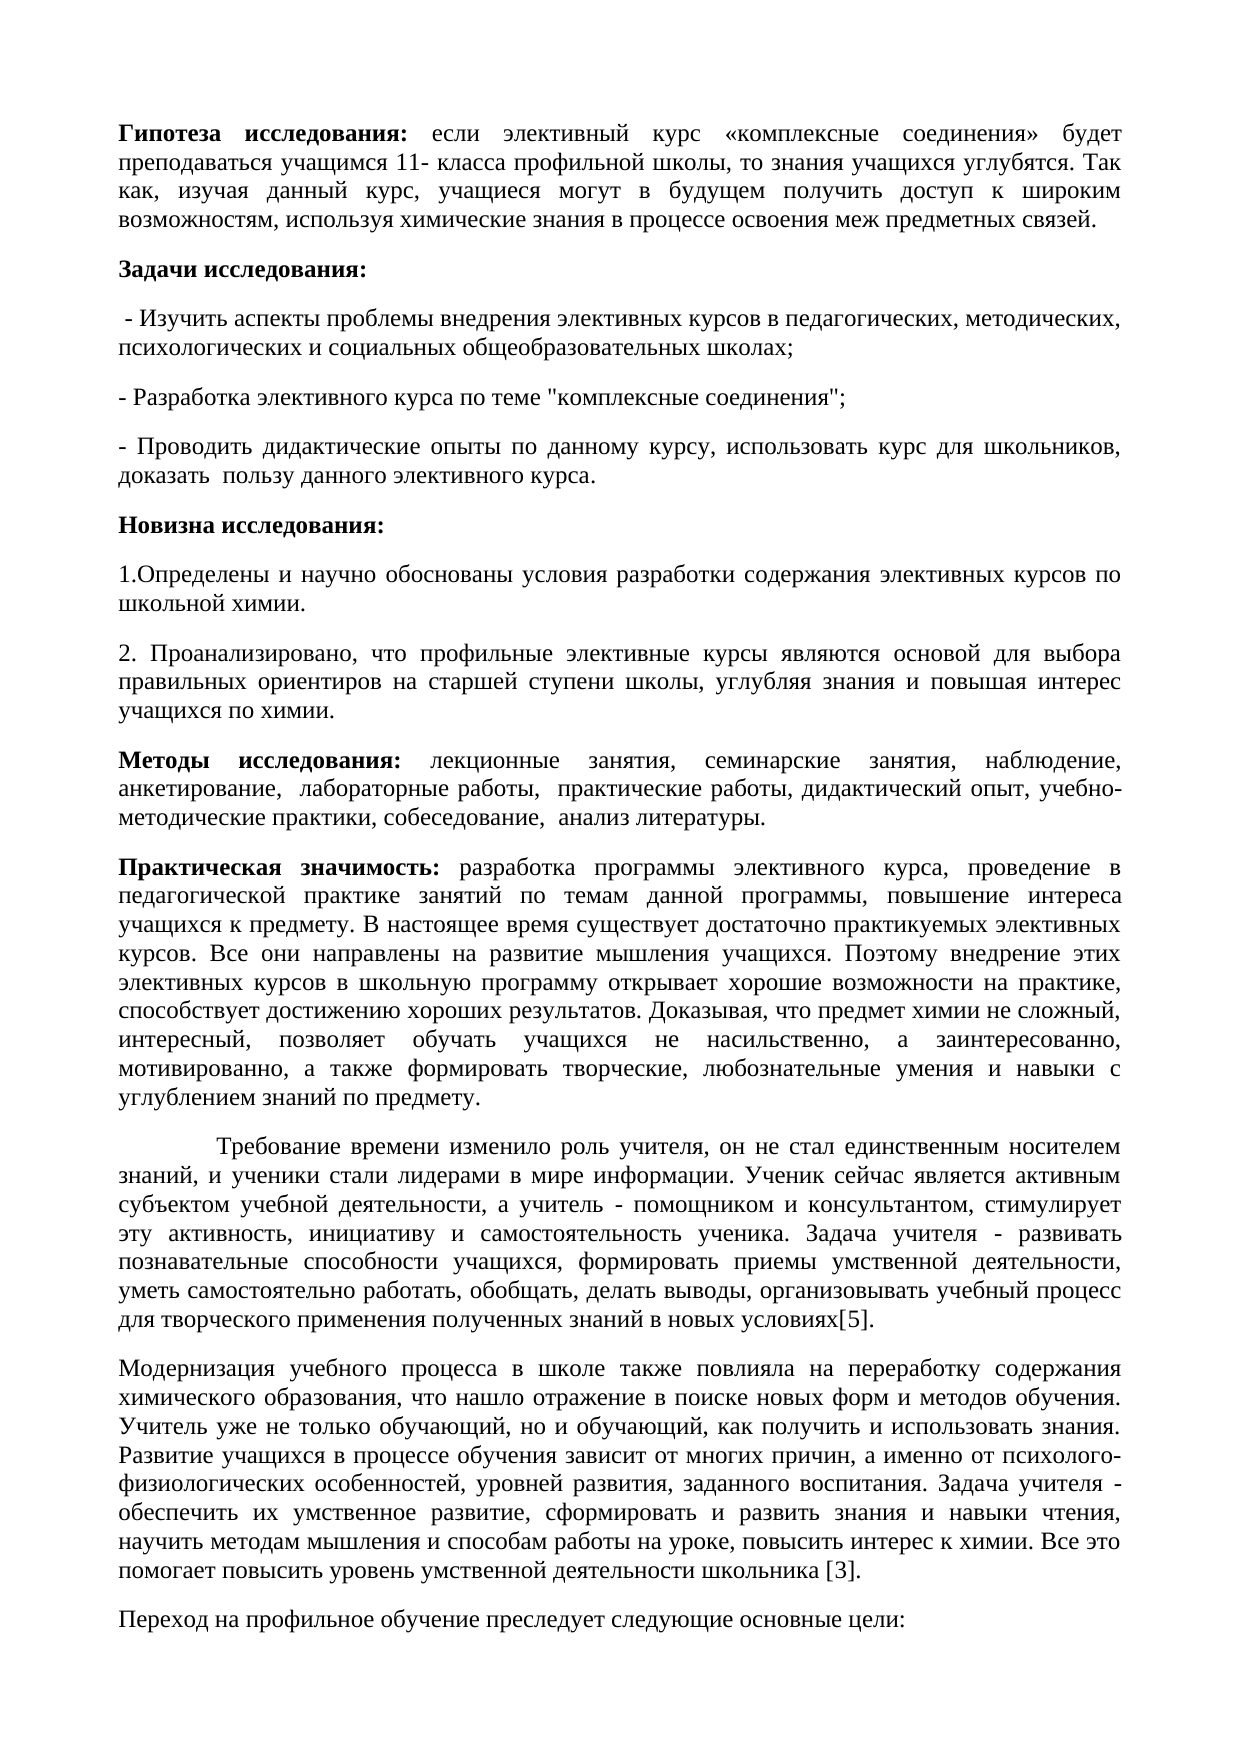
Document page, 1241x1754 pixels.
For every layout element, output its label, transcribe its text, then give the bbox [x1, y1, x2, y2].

text Требование времени изменило роль учителя, он не стал единственным носителем знаний, и ученики стали лидерами в мире информации. Ученик сейчас является активным субъектом учебной деятельности, а учитель - помощником и консультантом, стимулирует эту активность, инициативу и самостоятельность ученика. Задача учителя - развивать познавательные способности учащихся, формировать приемы умственной деятельности, уметь самостоятельно работать, обобщать, делать выводы, организовывать учебный процесс для творческого применения полученных знаний в новых условиях[5]. [118, 1131, 1122, 1333]
text 1.Определены и научно обоснованы условия разработки содержания элективных курсов по школьной химии. [118, 559, 1122, 617]
text - Разработка элективного курса по теме "комплексные соединения"; [118, 382, 1122, 411]
text Гипотеза исследования: если элективный курс «комплексные соединения» будет преподаваться учащимся 11- класса профильной школы, то знания учащихся углубятся. Так как, изучая данный курс, учащиеся могут в будущем получить доступ к широким возможностям, используя химические знания в процессе освоения меж предметных связей. [118, 118, 1122, 233]
text Переход на профильное обучение преследует следующие основные цели: [118, 1604, 1122, 1633]
text Модернизация учебного процесса в школе также повлияла на переработку содержания химического образования, что нашло отражение в поиске новых форм и методов обучения. Учитель уже не только обучающий, но и обучающий, как получить и использовать знания. Развитие учащихся в процессе обучения зависит от многих причин, а именно от психолого-физиологических особенностей, уровней развития, заданного воспитания. Задача учителя - обеспечить их умственное развитие, сформировать и развить знания и навыки чтения, научить методам мышления и способам работы на уроке, повысить интерес к химии. Все это помогает повысить уровень умственной деятельности школьника [3]. [118, 1353, 1122, 1583]
text - Проводить дидактические опыты по данному курсу, использовать курс для школьников, доказать пользу данного элективного курса. [118, 431, 1122, 489]
text Практическая значимость: разработка программы элективного курса, проведение в педагогической практике занятий по темам данной программы, повышение интереса учащихся к предмету. В настоящее время существует достаточно практикуемых элективных курсов. Все они направлены на развитие мышления учащихся. Поэтому внедрение этих элективных курсов в школьную программу открывает хорошие возможности на практике, способствует достижению хороших результатов. Доказывая, что предмет химии не сложный, интересный, позволяет обучать учащихся не насильственно, а заинтересованно, мотивированно, а также формировать творческие, любознательные умения и навыки с углублением знаний по предмету. [118, 852, 1122, 1111]
text Новизна исследования: [118, 510, 1122, 538]
text Задачи исследования: [118, 254, 1122, 283]
text Методы исследования: лекционные занятия, семинарские занятия, наблюдение, анкетирование, лабораторные работы, практические работы, дидактический опыт, учебно-методические практики, собеседование, анализ литературы. [118, 745, 1122, 831]
text - Изучить аспекты проблемы внедрения элективных курсов в педагогических, методических, психологических и социальных общеобразовательных школах; [118, 303, 1122, 361]
text 2. Проанализировано, что профильные элективные курсы являются основой для выбора правильных ориентиров на старшей ступени школы, углубляя знания и повышая интерес учащихся по химии. [118, 638, 1122, 724]
